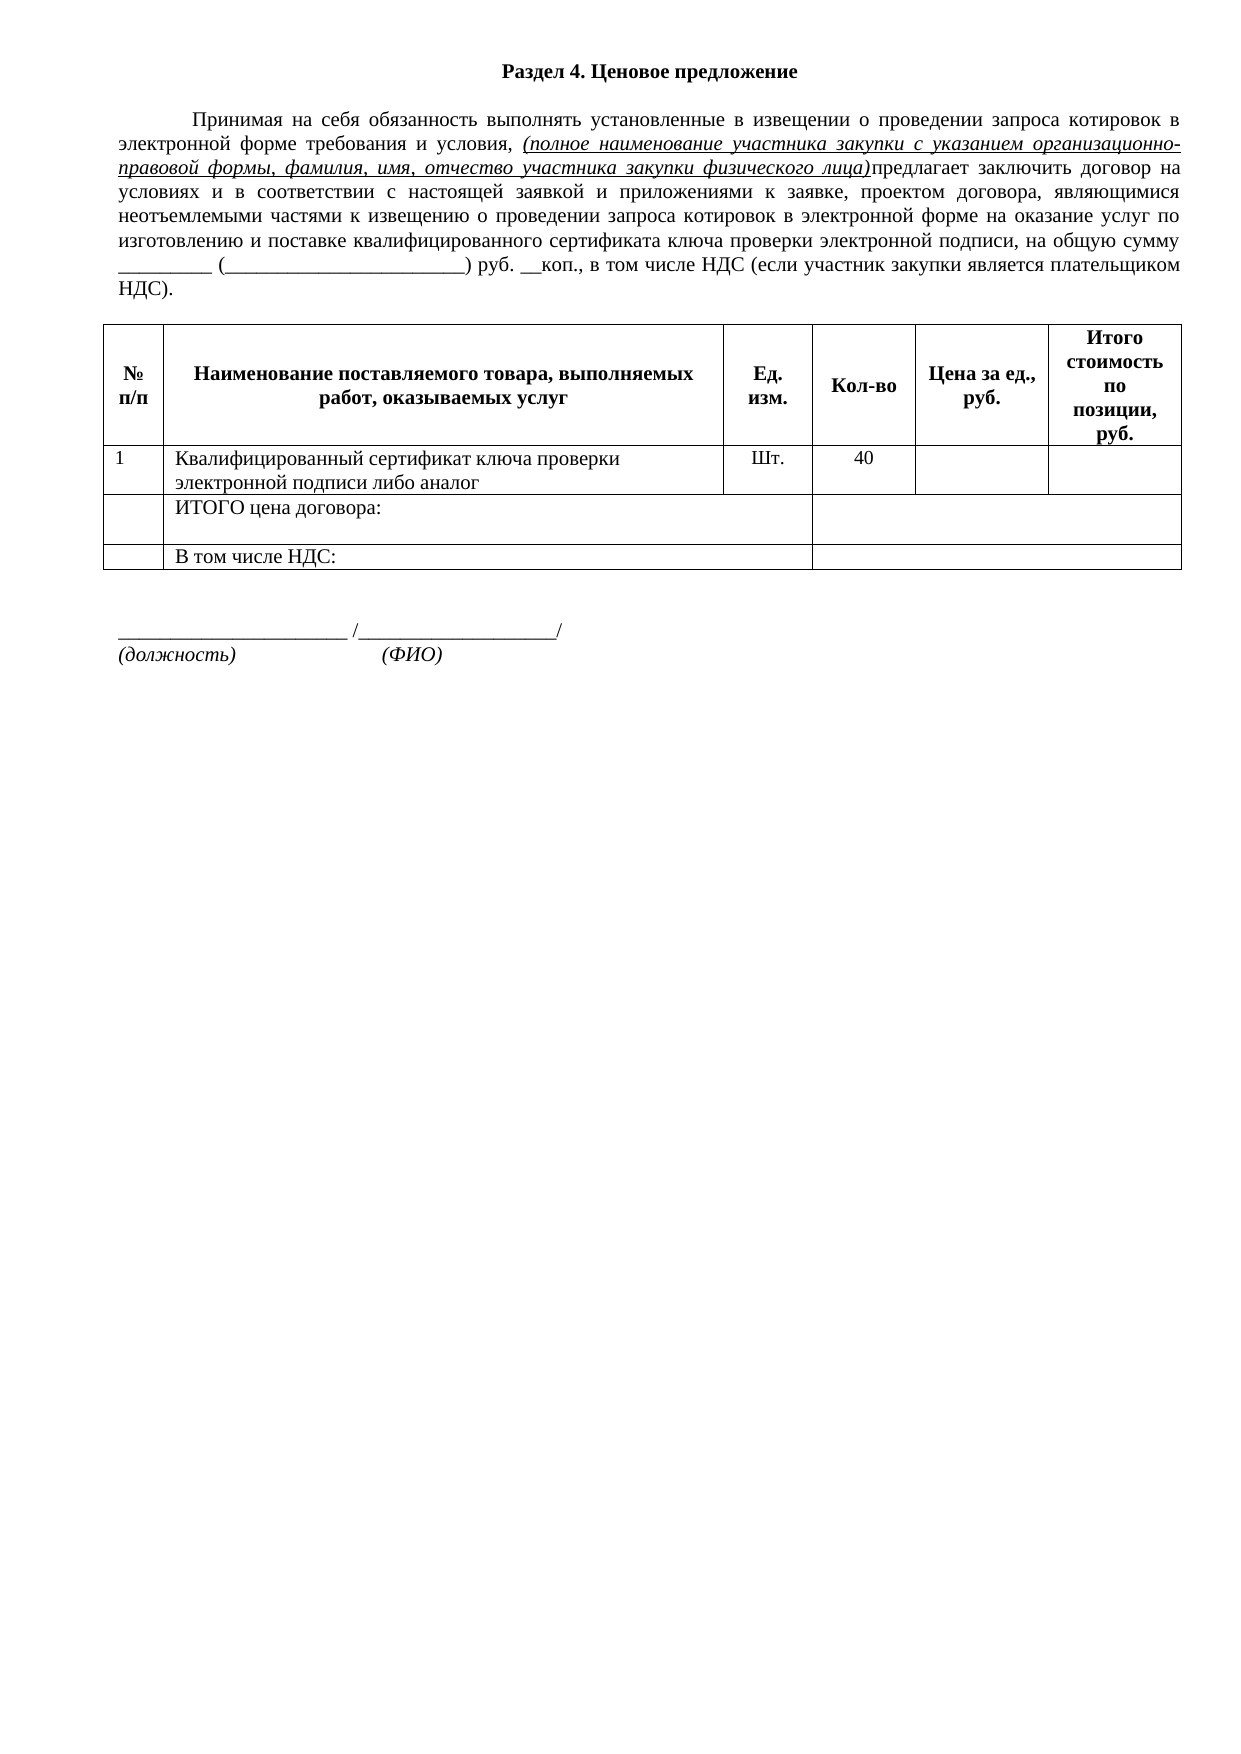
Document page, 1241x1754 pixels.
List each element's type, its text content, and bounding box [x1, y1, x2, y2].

table_cell [1049, 446, 1181, 494]
text Раздел 4. Ценовое предложение [118, 59, 1181, 83]
table_header Наименование поставляемого товара, выполняемых работ, оказываемых услуг [164, 325, 723, 445]
table_cell [813, 495, 1181, 543]
table_header Ед. изм. [724, 325, 812, 445]
text (должность) (ФИО) [118, 642, 1181, 666]
table_header Итого стоимость по позиции, руб. [1049, 325, 1181, 445]
table_cell [104, 545, 163, 568]
table_header Цена за ед., руб. [916, 325, 1048, 445]
table_cell [916, 446, 1048, 494]
table_cell Шт. [724, 446, 812, 494]
table_header Кол-во [813, 325, 915, 445]
table_cell [104, 495, 163, 543]
table_cell В том числе НДС: [164, 545, 812, 568]
table_cell 1 [104, 446, 163, 494]
text Принимая на себя обязанность выполнять установленные в извещении о проведении запроса котировок в электронной форме требования и условия, (полное наименование участника закупки с указанием организационно-правовой формы, фамилия, имя, отчество участника закупки физического лица)предлагает заключить договор на условиях и в соответствии с настоящей заявкой и приложениями к заявке, проектом договора, являющимися неотъемлемыми частями к извещению о проведении запроса котировок в электронной форме на оказание услуг по изготовлению и поставке квалифицированного сертификата ключа проверки электронной подписи, на общую сумму _________ (_______________________) руб. __коп., в том числе НДС (если участник закупки является плательщиком НДС). [118, 107, 1181, 300]
table_cell [813, 545, 1181, 568]
table_cell Квалифицированный сертификат ключа проверки электронной подписи либо аналог [164, 446, 723, 494]
table_cell ИТОГО цена договора: [164, 495, 812, 543]
table_header № п/п [104, 325, 163, 445]
text ______________________ /___________________/ [118, 618, 1181, 642]
table_cell 40 [813, 446, 915, 494]
